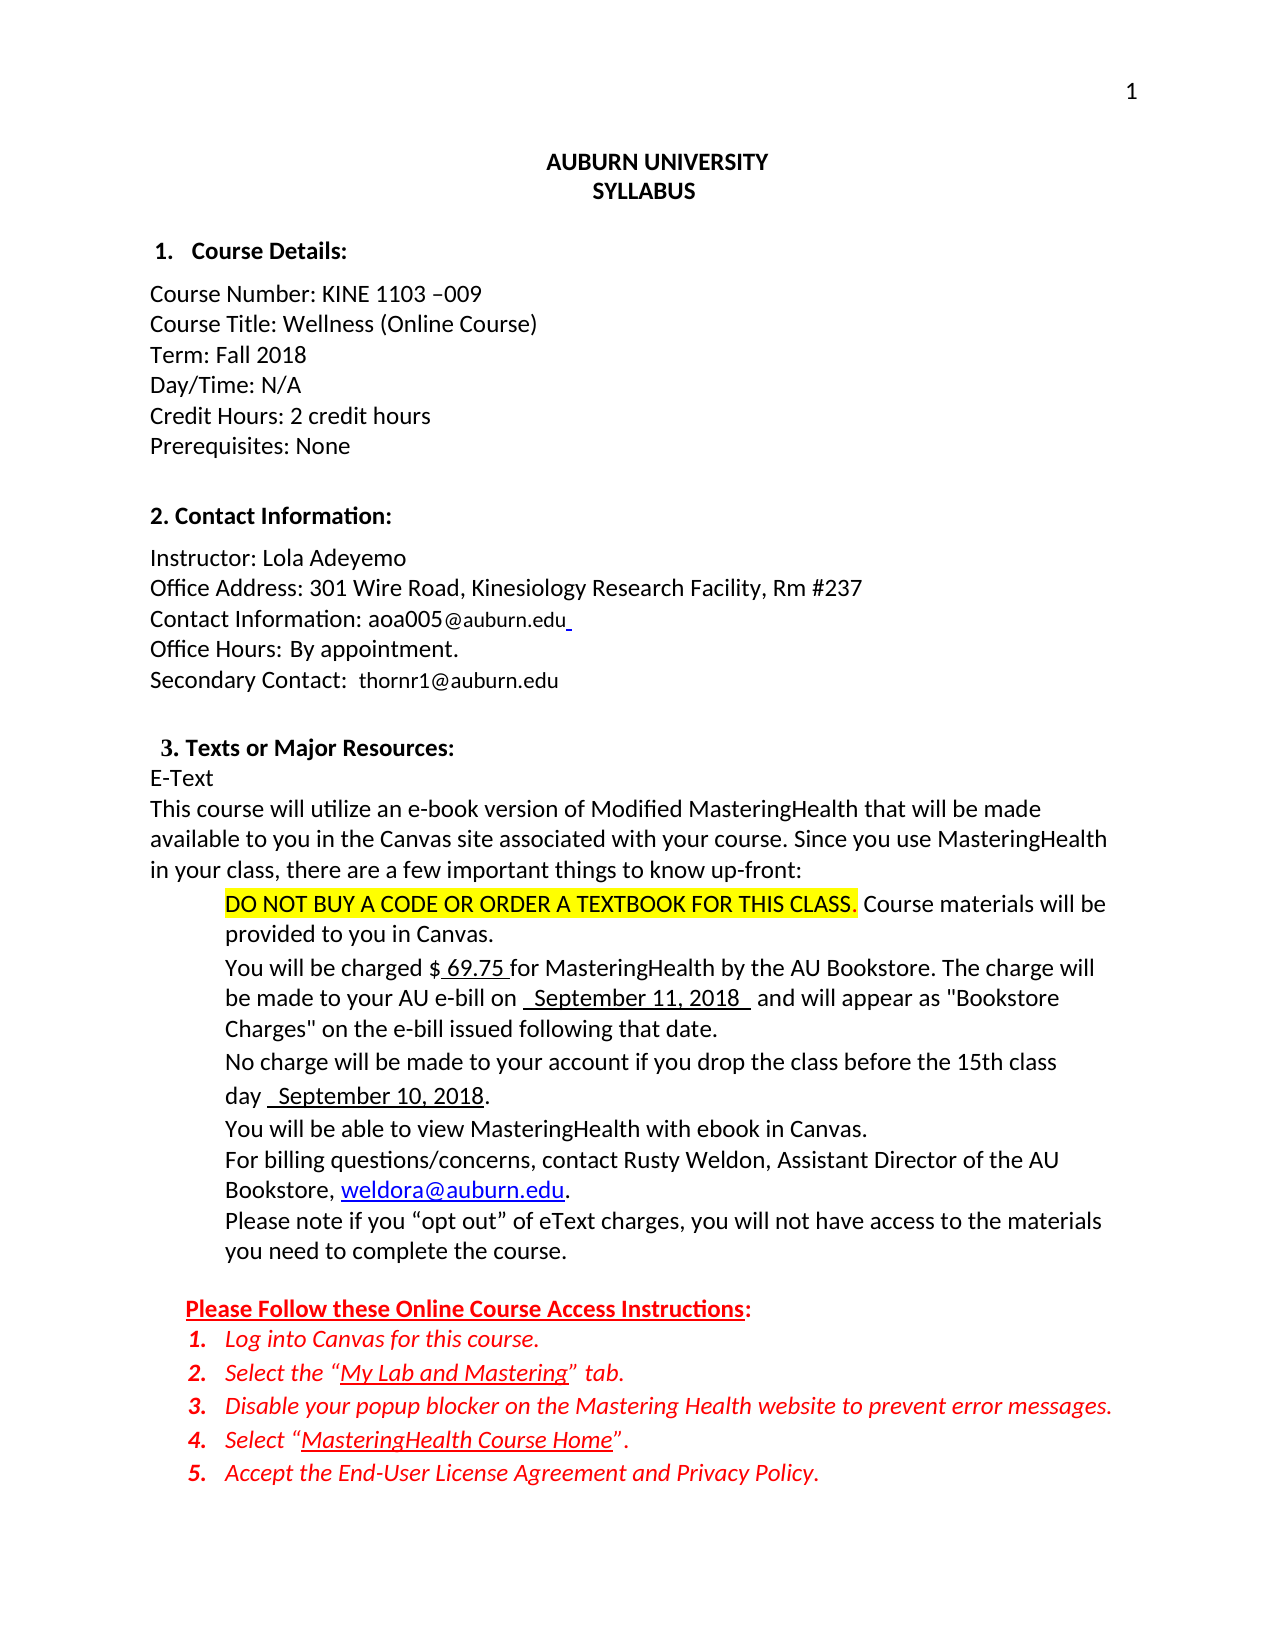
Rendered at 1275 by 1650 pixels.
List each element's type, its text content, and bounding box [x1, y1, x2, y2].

text Please note if you “opt out” of eText charges, you will not have access to the materials you need to complete the course. [225, 1205, 1125, 1266]
text Day/Time: N/A [150, 369, 1125, 400]
text SYLLABUS [525, 176, 723, 206]
text No charge will be made to your account if you drop the class before the 15th class [189, 1046, 1125, 1077]
list Course Details: [154, 237, 1125, 265]
text Course Number: KINE 1103 –009 [150, 278, 1125, 308]
text You will be charged $ 69.75 for MasteringHealth by the AU Bookstore. The charge will be made to your AU e-bill on September 11, 2018 and will appear as "Bookstore Charges" on the e-bill issued following that date. [225, 952, 1125, 1043]
text Prerequisites: None [150, 431, 1125, 461]
list Select “MasteringHealth Course Home”. [187, 1424, 1125, 1454]
text Course Title: Wellness (Online Course) [150, 308, 1125, 339]
text Contact Information: aoa005@auburn.edu [150, 603, 1125, 633]
list Accept the End-User License Agreement and Privacy Policy. [187, 1457, 1125, 1488]
text Office Hours: By appointment. [150, 633, 1125, 664]
text Secondary Contact: thornr1@auburn.edu [150, 664, 1125, 694]
text You will be able to view MasteringHealth with ebook in Canvas. [189, 1113, 1125, 1144]
list Log into Canvas for this course. [187, 1323, 1125, 1354]
text This course will utilize an e-book version of Modified MasteringHealth that will be made available to you in the Canvas site associated with your course. Since you use MasteringHealth in your class, there are a few important things to know up-front: [150, 793, 1125, 885]
text For billing questions/concerns, contact Rusty Weldon, Assistant Director of the AU Bookstore, weldora@auburn.edu. [225, 1144, 1125, 1205]
text E-Text [150, 763, 1125, 793]
text 2. Contact Information: [150, 504, 1125, 529]
text DO NOT BUY A CODE OR ORDER A TEXTBOOK FOR THIS CLASS. Course materials will be provided to you in Canvas. [225, 888, 1125, 949]
list Select the “My Lab and Mastering” tab. [187, 1357, 1125, 1387]
list Texts or Major Resources: [160, 732, 1125, 763]
text Term: Fall 2018 [150, 339, 1125, 369]
text Instructor: Lola Adeyemo [150, 542, 1125, 572]
text AUBURN UNIVERSITY [435, 150, 823, 176]
list Disable your popup blocker on the Mastering Health website to prevent error messages. [187, 1390, 1125, 1421]
text day September 10, 2018. [189, 1080, 1125, 1110]
text Office Address: 301 Wire Road, Kinesiology Research Facility, Rm #237 [150, 572, 1125, 603]
text Credit Hours: 2 credit hours [150, 400, 1125, 431]
list Please Follow these Online Course Access Instructions: [185, 1295, 1125, 1323]
